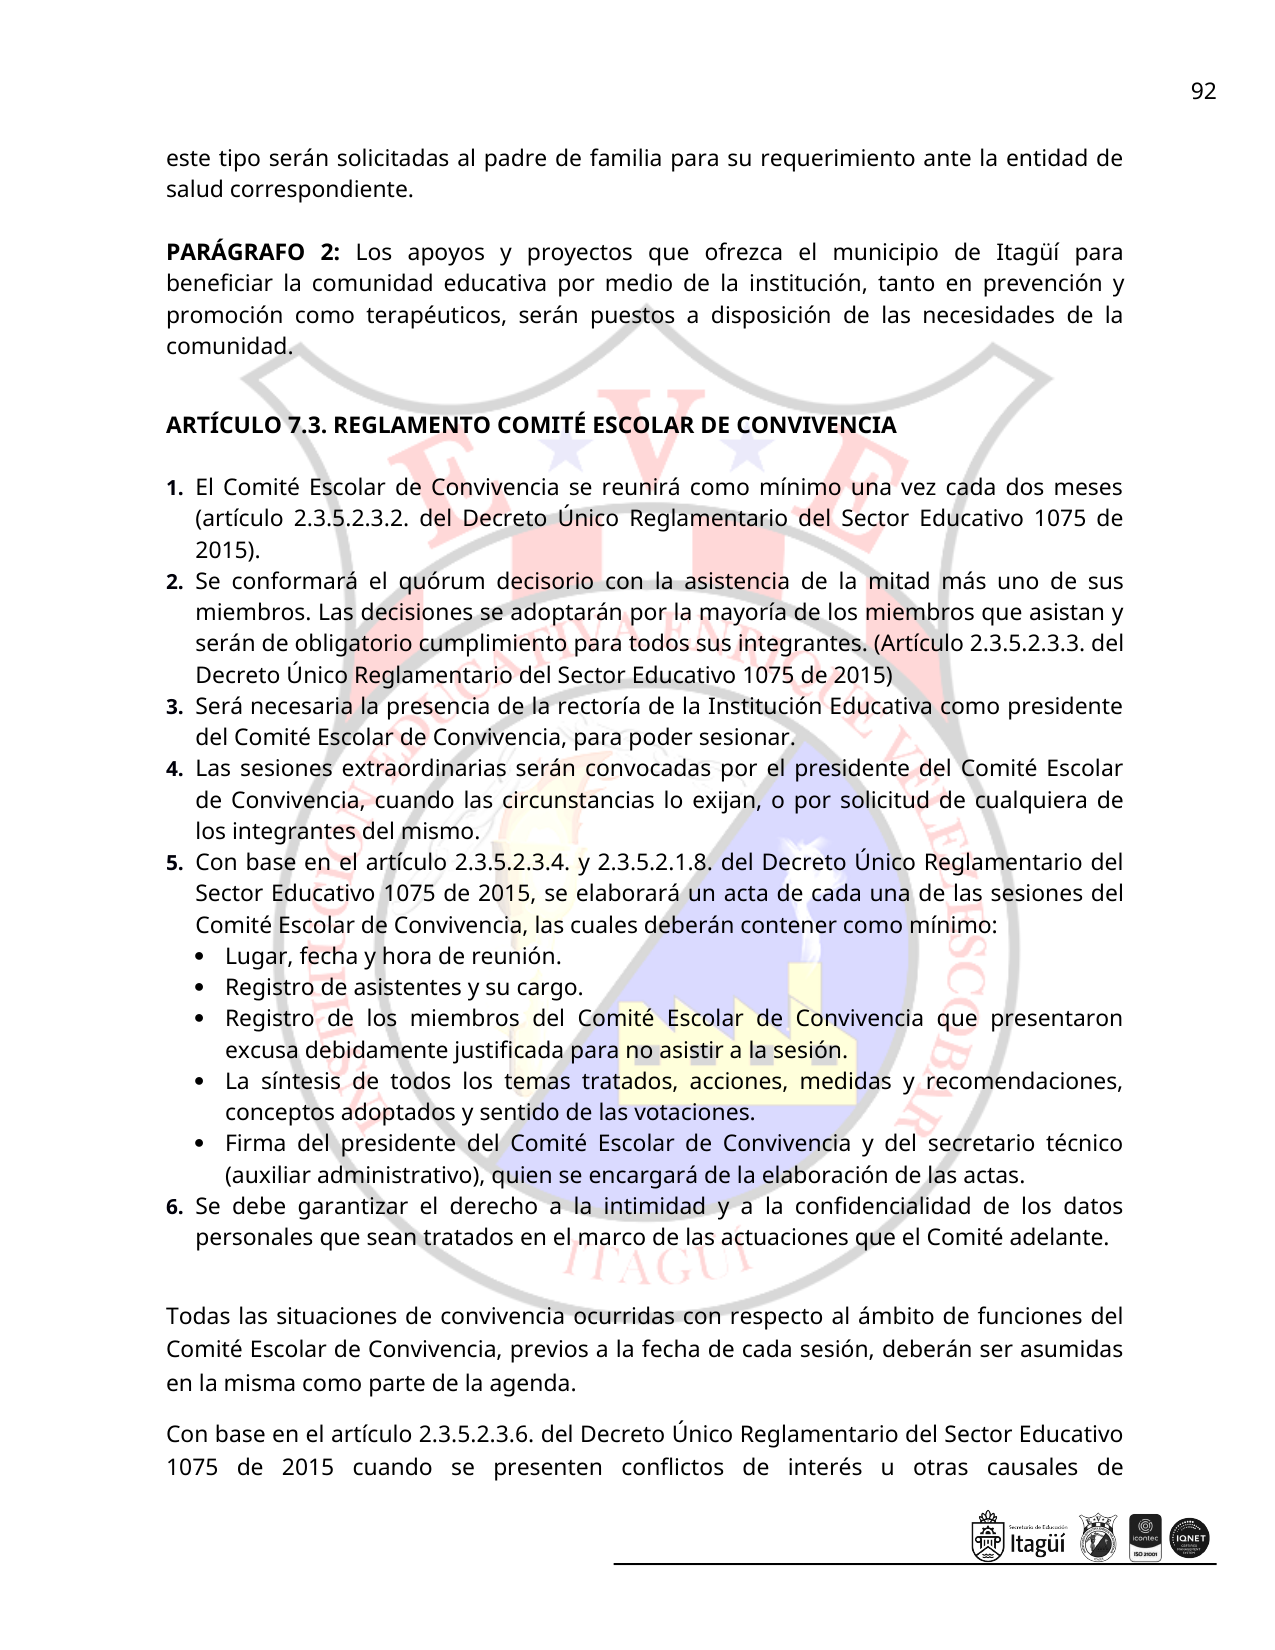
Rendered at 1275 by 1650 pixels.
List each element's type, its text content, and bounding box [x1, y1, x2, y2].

list Con base en el artículo 2.3.5.2.3.4. y 2.3.5.2.1.8. del Decreto Único Reglamentario del Sector Educativo 1075 de 2015, se elaborará un acta de cada una de las sesiones del Comité Escolar de Convivencia, las cuales deberán contener como mínimo: [166, 846, 1125, 940]
list Se conformará el quórum decisorio con la asistencia de la mitad más uno de sus miembros. Las decisiones se adoptarán por la mayoría de los miembros que asistan y serán de obligatorio cumplimiento para todos sus integrantes. (Artículo 2.3.5.2.3.3. del Decreto Único Reglamentario del Sector Educativo 1075 de 2015) [166, 565, 1125, 690]
text Todas las situaciones de convivencia ocurridas con respecto al ámbito de funciones del Comité Escolar de Convivencia, previos a la fecha de cada sesión, deberán ser asumidas en la misma como parte de la agenda. [166, 1299, 1125, 1398]
subtitle ARTÍCULO 7.3. REGLAMENTO COMITÉ ESCOLAR DE CONVIVENCIA [166, 409, 1217, 440]
list Las sesiones extraordinarias serán convocadas por el presidente del Comité Escolar de Convivencia, cuando las circunstancias lo exijan, o por solicitud de cualquiera de los integrantes del mismo. [166, 752, 1125, 846]
text PARÁGRAFO 2: Los apoyos y proyectos que ofrezca el municipio de Itagüí para beneficiar la comunidad educativa por medio de la institución, tanto en prevención y promoción como terapéuticos, serán puestos a disposición de las necesidades de la comunidad. [166, 236, 1125, 361]
picture [613, 1509, 1217, 1575]
list Firma del presidente del Comité Escolar de Convivencia y del secretario técnico (auxiliar administrativo), quien se encargará de la elaboración de las actas. [195, 1127, 1125, 1190]
list Será necesaria la presencia de la rectoría de la Institución Educativa como presidente del Comité Escolar de Convivencia, para poder sesionar. [166, 690, 1125, 752]
list La síntesis de todos los temas tratados, acciones, medidas y recomendaciones, conceptos adoptados y sentido de las votaciones. [195, 1065, 1125, 1127]
list Se debe garantizar el derecho a la intimidad y a la confidencialidad de los datos personales que sean tratados en el marco de las actuaciones que el Comité adelante. [166, 1190, 1125, 1252]
list El Comité Escolar de Convivencia se reunirá como mínimo una vez cada dos meses (artículo 2.3.5.2.3.2. del Decreto Único Reglamentario del Sector Educativo 1075 de 2015). [166, 471, 1125, 565]
list Registro de asistentes y su cargo. [195, 971, 1125, 1002]
list Registro de los miembros del Comité Escolar de Convivencia que presentaron excusa debidamente justificada para no asistir a la sesión. [195, 1002, 1125, 1065]
list Lugar, fecha y hora de reunión. [195, 940, 1125, 971]
